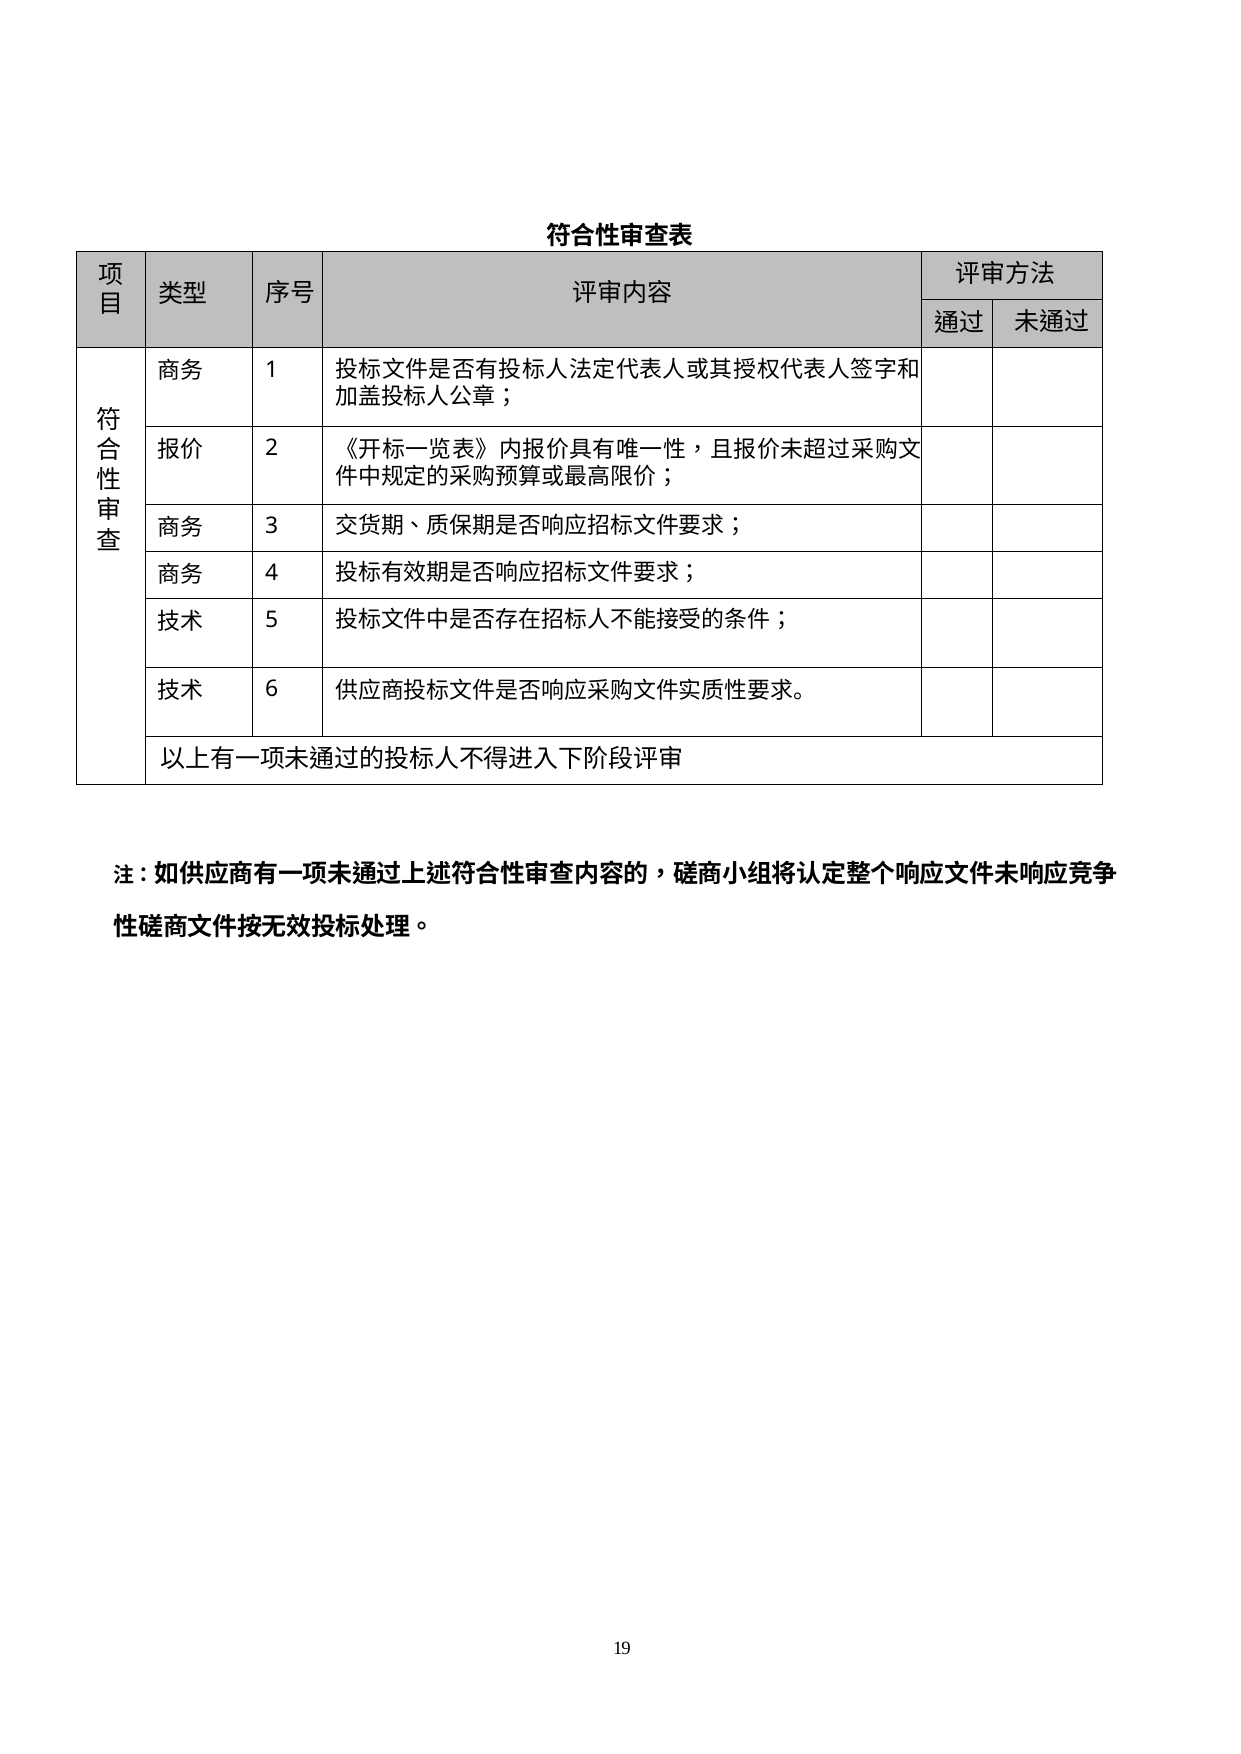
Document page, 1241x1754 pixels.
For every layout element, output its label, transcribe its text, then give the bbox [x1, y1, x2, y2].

table_header 项目 [77, 252, 145, 347]
table_cell [993, 505, 1102, 551]
table_cell 1 [253, 348, 322, 426]
table_cell [922, 427, 992, 504]
table_cell 商务 [146, 348, 252, 426]
table_cell 技术 [146, 668, 252, 736]
table_cell 投标文件是否有投标人法定代表人或其授权代表人签字和加盖投标人公章； [323, 348, 921, 426]
table_cell 供应商投标文件是否响应采购文件实质性要求。 [323, 668, 921, 736]
table_cell 《开标一览表》内报价具有唯一性，且报价未超过采购文件中规定的采购预算或最高限价； [323, 427, 921, 504]
table_cell 报价 [146, 427, 252, 504]
table_cell 商务 [146, 552, 252, 598]
table_cell [922, 348, 992, 426]
table_cell [922, 552, 992, 598]
table_cell 投标有效期是否响应招标文件要求； [323, 552, 921, 598]
text 注：如供应商有一项未通过上述符合性审查内容的，磋商小组将认定整个响应文件未响应竞争 [113, 858, 1136, 889]
table_cell 商务 [146, 505, 252, 551]
text 符合性审查表 [546, 220, 1136, 251]
table_cell 符合性审查 [77, 348, 145, 784]
table_cell 通过 [922, 300, 992, 347]
table_cell 3 [253, 505, 322, 551]
table_header 类型 [146, 252, 252, 347]
table_cell 投标文件中是否存在招标人不能接受的条件； [323, 599, 921, 667]
table_cell 5 [253, 599, 322, 667]
table_cell [993, 427, 1102, 504]
table_cell [922, 505, 992, 551]
table_cell 未通过 [993, 300, 1102, 347]
table_cell [993, 552, 1102, 598]
table_header 序号 [253, 252, 322, 347]
table_cell 6 [253, 668, 322, 736]
table_cell 2 [253, 427, 322, 504]
table_cell [922, 599, 992, 667]
text 性磋商文件按无效投标处理。 [113, 911, 1136, 942]
table_cell [993, 348, 1102, 426]
table_cell 技术 [146, 599, 252, 667]
table_cell 4 [253, 552, 322, 598]
table_cell 以上有一项未通过的投标人不得进入下阶段评审 [146, 737, 1102, 784]
table_cell [922, 668, 992, 736]
table_cell [993, 668, 1102, 736]
table_cell 交货期、质保期是否响应招标文件要求； [323, 505, 921, 551]
table_header 评审方法 [922, 252, 1102, 299]
table_header 评审内容 [323, 252, 921, 347]
table_cell [993, 599, 1102, 667]
